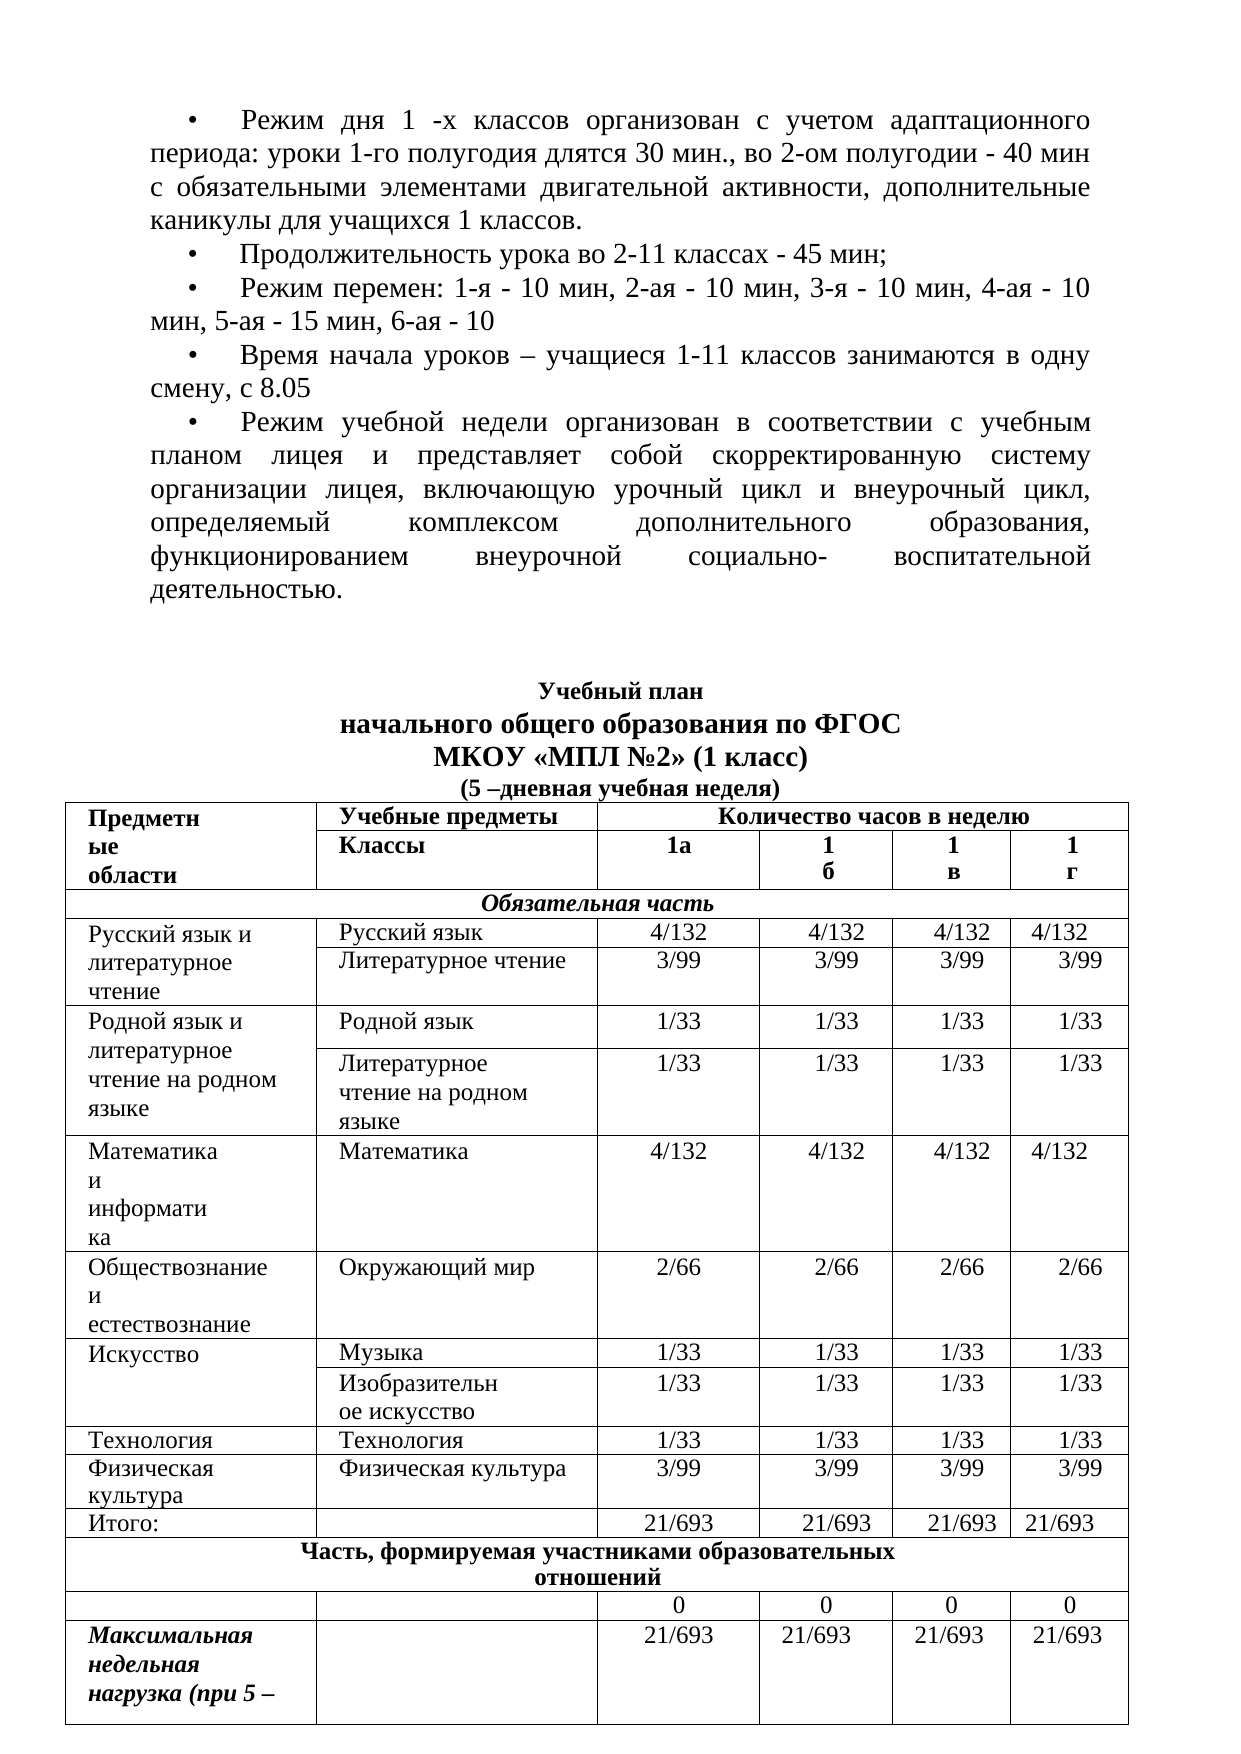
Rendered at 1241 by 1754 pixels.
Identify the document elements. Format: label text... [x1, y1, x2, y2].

table_cell Математика и информатика [66, 1136, 316, 1251]
table_cell 1/33 [893, 1427, 1010, 1454]
table_cell 1в [893, 831, 1010, 889]
table_cell Классы [317, 831, 597, 889]
table_cell 3/99 [893, 1455, 1010, 1508]
table_cell Обязательная часть [66, 890, 1128, 918]
table_cell 0 [1011, 1592, 1128, 1620]
table_cell 21/693 [760, 1621, 892, 1724]
table_cell Итого: [66, 1509, 316, 1537]
table_cell 3/99 [1011, 1455, 1128, 1508]
table_cell 1/33 [760, 1427, 892, 1454]
table_cell 1/33 [598, 1368, 759, 1426]
table_cell 2/66 [598, 1252, 759, 1338]
table_cell 3/99 [1011, 948, 1128, 1005]
table_cell Часть, формируемая участниками образовательных отношений [66, 1538, 1128, 1591]
table_cell Литературное чтение [317, 948, 597, 1005]
table_cell 21/693 [760, 1509, 892, 1537]
table_cell Родной язык и литературное чтение на родном языке [66, 1006, 316, 1135]
table_cell 4/132 [893, 1136, 1010, 1251]
table_cell Искусство [66, 1339, 316, 1426]
table_cell 1/33 [1011, 1049, 1128, 1135]
table_cell Русский язык [317, 919, 597, 947]
list Режим учебной недели организован в соответствии с учебным планом лицея и представляет собой скорректированную систему организации лицея, включающую урочный цикл и внеурочный цикл, определяемый комплексом дополнительного образования, функционированием внеурочной социально- воспитательной деятельностью. [150, 404, 1091, 605]
table_cell 1/33 [598, 1049, 759, 1135]
table_cell 2/66 [893, 1252, 1010, 1338]
table_cell 1б [760, 831, 892, 889]
table_cell 1/33 [893, 1006, 1010, 1048]
table_cell 21/693 [1011, 1621, 1128, 1724]
table_cell 2/66 [1011, 1252, 1128, 1338]
table_cell Обществознание и естествознание [66, 1252, 316, 1338]
table_cell 21/693 [893, 1509, 1010, 1537]
table_cell [317, 1621, 597, 1724]
text начального общего образования по ФГОС МКОУ «МПЛ №2» (1 класс) [337, 706, 904, 773]
table_cell 3/99 [893, 948, 1010, 1005]
table_cell 4/132 [893, 919, 1010, 947]
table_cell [66, 1621, 316, 1724]
table_cell 1/33 [1011, 1006, 1128, 1048]
table_cell 4/132 [1011, 1136, 1128, 1251]
table_cell 21/693 [598, 1621, 759, 1724]
table_cell 4/132 [1011, 919, 1128, 947]
table_cell 0 [598, 1592, 759, 1620]
table_cell Физическая культура [66, 1455, 316, 1508]
table_cell 0 [893, 1592, 1010, 1620]
table_header Учебные предметы [317, 803, 597, 830]
table_cell 1/33 [893, 1368, 1010, 1426]
table_cell 3/99 [760, 948, 892, 1005]
list Продолжительность урока во 2-11 классах - 45 мин; [187, 236, 1207, 269]
list Режим дня 1 -х классов организован с учетом адаптационного периода: уроки 1-го полугодия длятся 30 мин., во 2-ом полугодии - 40 мин с обязательными элементами двигательной активности, дополнительные каникулы для учащихся 1 классов. [150, 102, 1091, 236]
table_cell 4/132 [760, 1136, 892, 1251]
table_cell 21/693 [598, 1509, 759, 1537]
table_cell 1/33 [760, 1368, 892, 1426]
table_cell Математика [317, 1136, 597, 1251]
table_cell 1/33 [1011, 1427, 1128, 1454]
table_cell 3/99 [598, 948, 759, 1005]
table_cell [317, 1509, 597, 1537]
table_cell 1/33 [598, 1339, 759, 1367]
table_cell 4/132 [598, 919, 759, 947]
table_cell 1/33 [598, 1006, 759, 1048]
table_cell Изобразительное искусство [317, 1368, 597, 1426]
table_cell 1/33 [760, 1006, 892, 1048]
table_cell 2/66 [760, 1252, 892, 1338]
subtitle Учебный план [188, 672, 1053, 706]
table_cell Музыка [317, 1339, 597, 1367]
table_cell Технология [317, 1427, 597, 1454]
table_cell Технология [66, 1427, 316, 1454]
table_cell 3/99 [760, 1455, 892, 1508]
table_header Предметные области [66, 803, 316, 889]
table_cell 0 [760, 1592, 892, 1620]
table_cell 1/33 [598, 1427, 759, 1454]
table_cell 21/693 [1011, 1509, 1128, 1537]
table_cell [317, 1592, 597, 1620]
table_header Количество часов в неделю [598, 803, 1128, 830]
table_cell 4/132 [598, 1136, 759, 1251]
table_cell 21/693 [893, 1621, 1010, 1724]
list Время начала уроков – учащиеся 1-11 классов занимаются в одну смену, с 8.05 [150, 337, 1091, 404]
table_cell 3/99 [598, 1455, 759, 1508]
list Режим перемен: 1-я - 10 мин, 2-ая - 10 мин, 3-я - 10 мин, 4-ая - 10 мин, 5-ая - 15 мин, 6-ая - 10 [150, 270, 1091, 337]
table_cell 1/33 [760, 1049, 892, 1135]
table_cell 1/33 [893, 1049, 1010, 1135]
table_cell Литературное чтение на родном языке [317, 1049, 597, 1135]
table_cell [66, 1592, 316, 1620]
table_cell 1/33 [1011, 1339, 1128, 1367]
table_cell Физическая культура [317, 1455, 597, 1508]
table_cell 1г [1011, 831, 1128, 889]
table_cell 4/132 [760, 919, 892, 947]
table_cell 1/33 [1011, 1368, 1128, 1426]
table_cell 1/33 [760, 1339, 892, 1367]
subtitle (5 –дневная учебная неделя) [187, 773, 1053, 802]
table_cell Родной язык [317, 1006, 597, 1048]
table_cell Окружающий мир [317, 1252, 597, 1338]
table_cell Русский язык и литературное чтение [66, 919, 316, 1005]
table_cell 1/33 [893, 1339, 1010, 1367]
table_cell 1а [598, 831, 759, 889]
